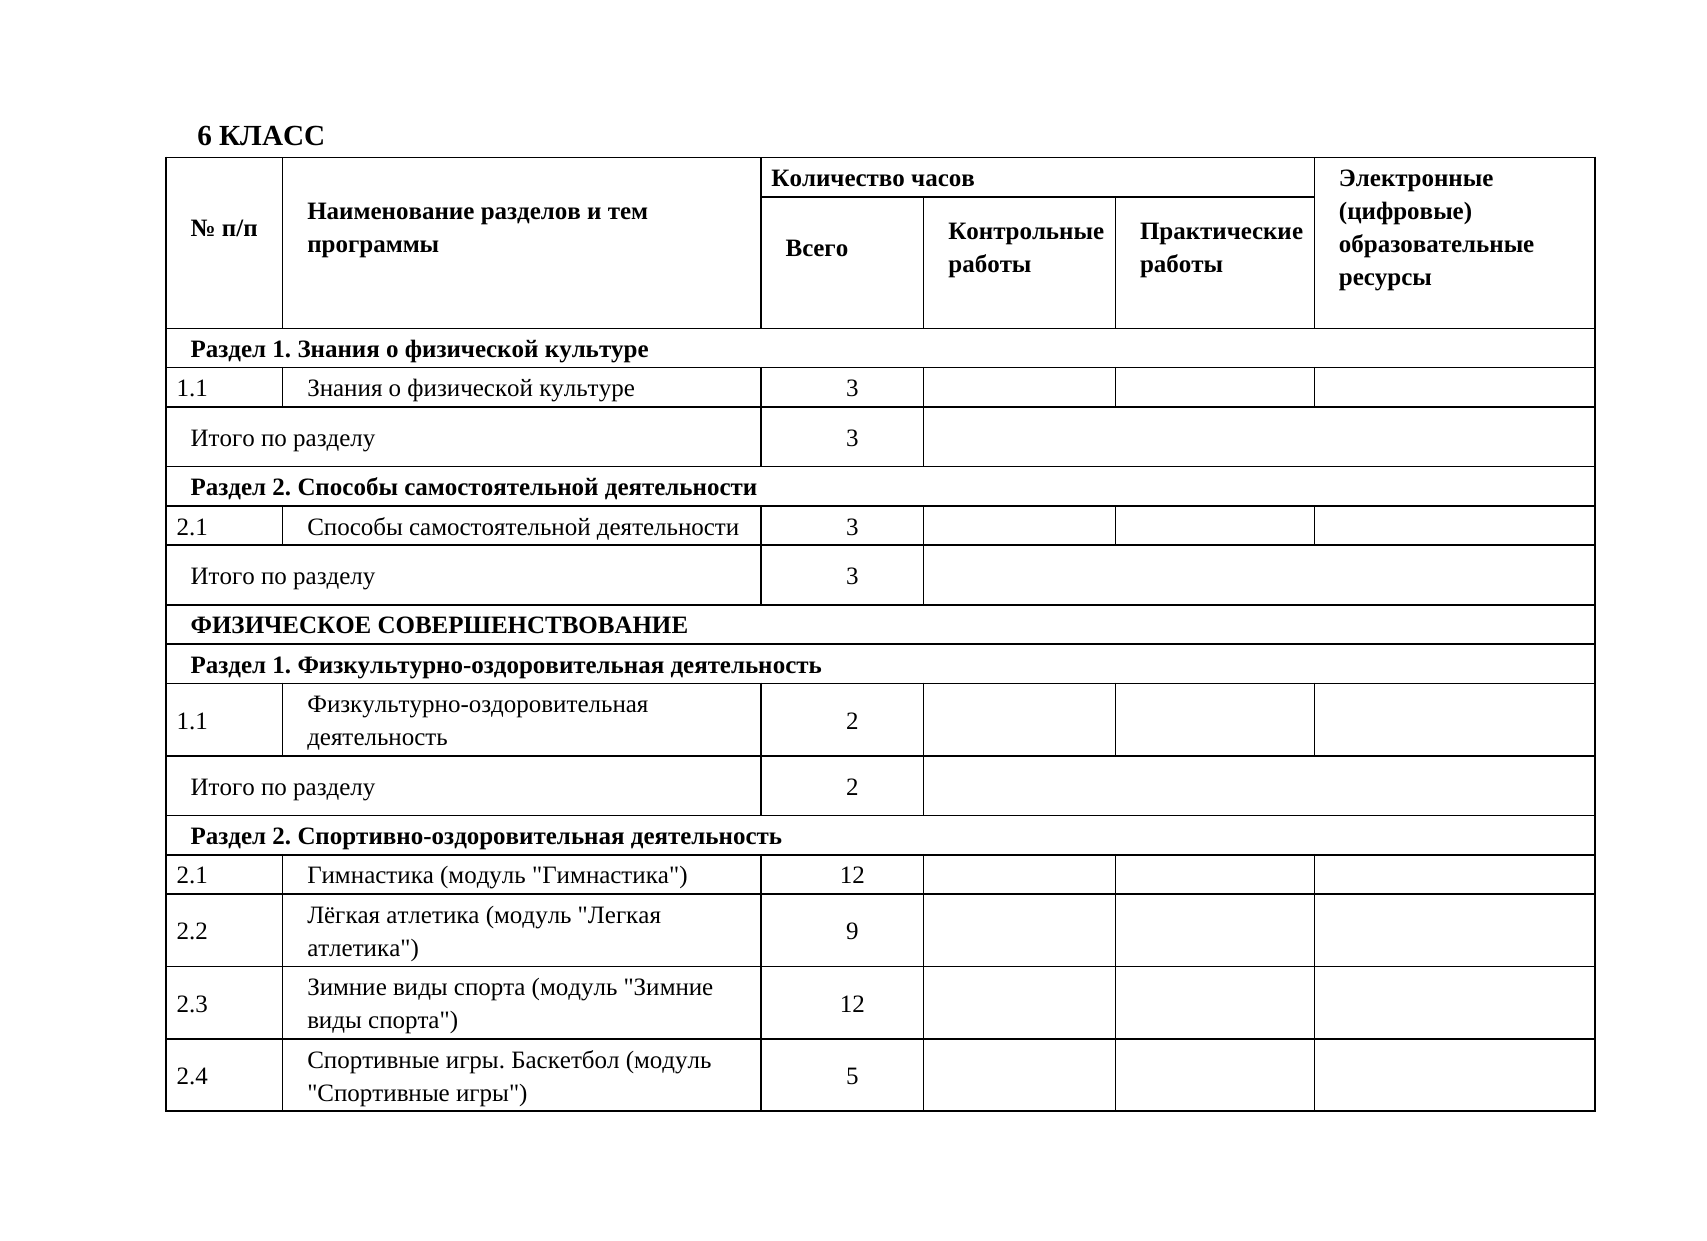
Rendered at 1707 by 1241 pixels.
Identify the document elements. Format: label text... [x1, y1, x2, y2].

table_cell 3 [762, 368, 923, 406]
table_cell 12 [762, 967, 923, 1038]
table_cell [924, 546, 1594, 604]
table_cell [1315, 507, 1594, 544]
table_cell [1116, 684, 1314, 755]
table_cell [1116, 507, 1314, 544]
table_cell 2.2 [167, 895, 282, 966]
table_cell Способы самостоятельной деятельности [283, 507, 760, 544]
table_cell [1315, 1040, 1594, 1110]
table_cell [1116, 967, 1314, 1038]
table_cell 2.4 [167, 1040, 282, 1110]
table_cell 3 [762, 408, 923, 466]
table_cell Контрольные работы [924, 198, 1115, 327]
table_cell Зимние виды спорта (модуль "Зимние виды спорта") [283, 967, 760, 1038]
table_cell 1.1 [167, 368, 282, 406]
table_cell [924, 684, 1115, 755]
table_cell [924, 895, 1115, 966]
table_cell [1315, 895, 1594, 966]
table_cell Раздел 2. Спортивно-оздоровительная деятельность [167, 816, 1594, 854]
table_cell Лёгкая атлетика (модуль "Легкая атлетика") [283, 895, 760, 966]
table_cell 2.1 [167, 856, 282, 893]
table_cell [924, 967, 1115, 1038]
table_cell Раздел 2. Способы самостоятельной деятельности [167, 467, 1594, 505]
table_cell [924, 408, 1594, 466]
text 6 КЛАСС [190, 118, 1618, 152]
table_cell 3 [762, 507, 923, 544]
table_cell Гимнастика (модуль "Гимнастика") [283, 856, 760, 893]
table_cell 5 [762, 1040, 923, 1110]
table_cell [1116, 368, 1314, 406]
table_cell 3 [762, 546, 923, 604]
table_cell [1116, 1040, 1314, 1110]
table_header № п/п [167, 158, 282, 327]
table_cell [924, 1040, 1115, 1110]
table_header Количество часов [762, 158, 1314, 196]
table_cell Знания о физической культуре [283, 368, 760, 406]
table_cell [1116, 895, 1314, 966]
table_cell ФИЗИЧЕСКОЕ СОВЕРШЕНСТВОВАНИЕ [167, 606, 1594, 643]
table_cell 12 [762, 856, 923, 893]
table_cell Итого по разделу [167, 757, 760, 814]
table_cell Всего [762, 198, 923, 327]
table_cell 9 [762, 895, 923, 966]
table_cell [1315, 368, 1594, 406]
table_cell Раздел 1. Знания о физической культуре [167, 329, 1594, 367]
table_cell [1315, 684, 1594, 755]
table_cell [1315, 856, 1594, 893]
table_cell 2 [762, 684, 923, 755]
table_cell 2 [762, 757, 923, 814]
table_cell [924, 856, 1115, 893]
table_cell Физкультурно-оздоровительная деятельность [283, 684, 760, 755]
table_cell Итого по разделу [167, 546, 760, 604]
table_cell [924, 507, 1115, 544]
table_cell [924, 757, 1594, 814]
table_cell Раздел 1. Физкультурно-оздоровительная деятельность [167, 645, 1594, 683]
table_cell Спортивные игры. Баскетбол (модуль "Спортивные игры") [283, 1040, 760, 1110]
table_cell [1116, 856, 1314, 893]
table_cell 2.3 [167, 967, 282, 1038]
table_cell Практические работы [1116, 198, 1314, 327]
table_cell 1.1 [167, 684, 282, 755]
table_header Наименование разделов и тем программы [283, 158, 760, 327]
table_cell 2.1 [167, 507, 282, 544]
table_cell [924, 368, 1115, 406]
table_cell Итого по разделу [167, 408, 760, 466]
table_header Электронные (цифровые) образовательные ресурсы [1315, 158, 1594, 327]
table_cell [1315, 967, 1594, 1038]
